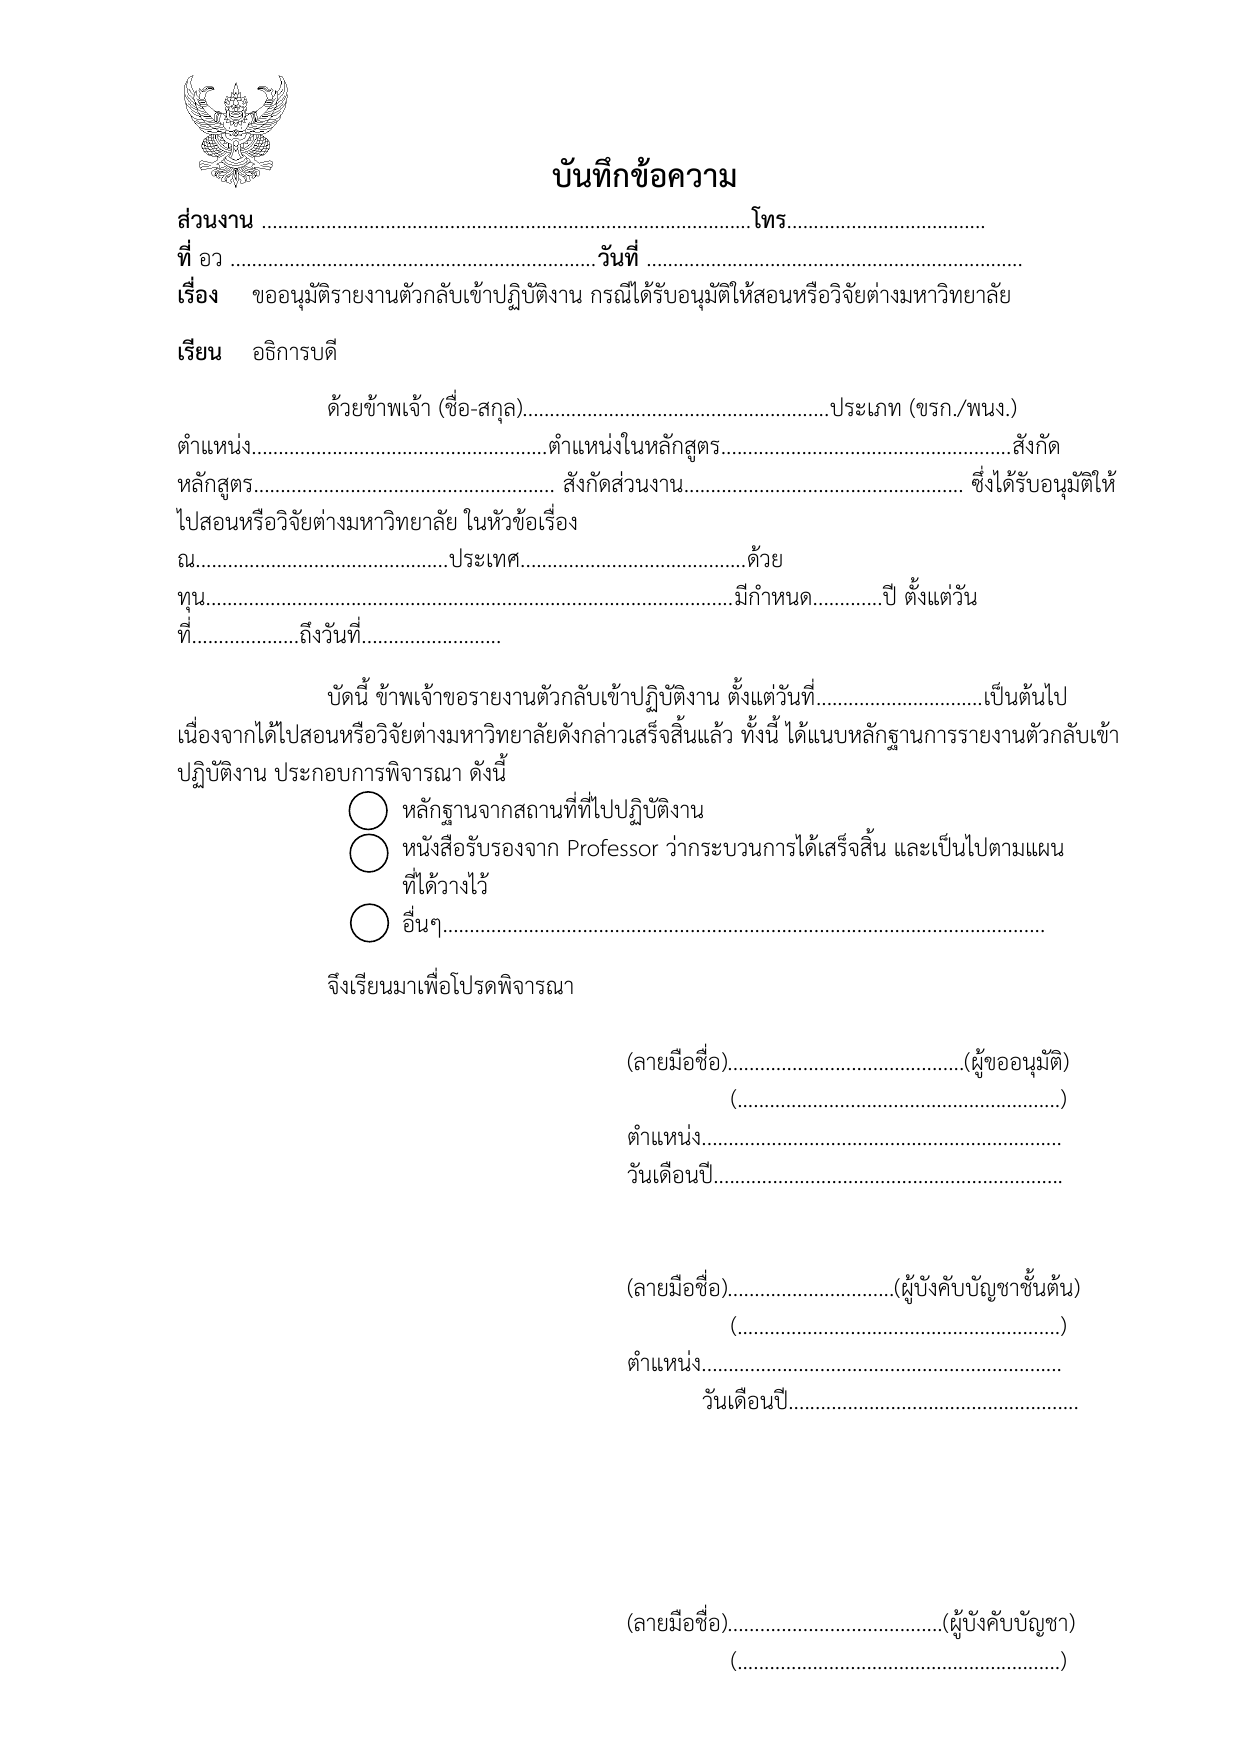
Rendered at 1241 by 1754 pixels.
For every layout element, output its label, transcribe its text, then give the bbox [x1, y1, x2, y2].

text ที่ได้วางไว้ [402, 865, 1122, 903]
text วันเดือนปี...................................................... [177, 1380, 1122, 1418]
text อื่นๆ................................................................................................................ [402, 903, 1122, 940]
text เรื่อง ขออนุมัติรายงานตัวกลับเข้าปฏิบัติงาน กรณีได้รับอนุมัติให้สอนหรือวิจัยต่างมหาวิทยาลัย [177, 274, 1122, 312]
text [177, 1342, 1122, 1380]
text เรียน อธิการบดี [177, 331, 1122, 369]
text (............................................................) [177, 1078, 1122, 1116]
text ส่วนงาน ...........................................................................................โทร..................................... [177, 199, 1122, 237]
text วันเดือนปี................................................................. [177, 1154, 1122, 1192]
text บัดนี้ ข้าพเจ้าขอรายงานตัวกลับเข้าปฏิบัติงาน ตั้งแต่วันที่...............................เป็นต้นไป เนื่องจากได้ไปสอนหรือวิจัยต่างมหาวิทยาลัยดังกล่าวเสร็จสิ้นแล้ว ทั้งนี้ ได้แนบหลักฐานการรายงานตัวกลับเข้าปฏิบัติงาน ประกอบการพิจารณา ดังนี้ [177, 676, 1122, 789]
text หนังสือรับรองจาก Professor ว่ากระบวนการได้เสร็จสิ้น และเป็นไปตามแผน [402, 827, 1122, 865]
text (ลายมือชื่อ)...............................(ผู้บังคับบัญชาชั้นต้น) [177, 1267, 1122, 1305]
text ด้วยข้าพเจ้า (ชื่อ-สกุล).........................................................ประเภท (ขรก./พนง.) ตำแหน่ง.......................................................ตำแหน่งในหลักสูตร......................................................สังกัดหลักสูตร........................................................ สังกัดส่วนงาน.................................................... ซึ่งได้รับอนุมัติให้ไปสอนหรือวิจัยต่างมหาวิทยาลัย ในหัวข้อเรื่อง ณ...............................................ประเทศ..........................................ด้วยทุน..................................................................................................มีกำหนด.............ปี ตั้งแต่วันที่....................ถึงวันที่.......................... [177, 387, 1122, 651]
text หลักฐานจากสถานที่ที่ไปปฏิบัติงาน [402, 789, 1122, 827]
text (ลายมือชื่อ)........................................(ผู้บังคับบัญชา) [552, 1602, 1122, 1640]
title บันทึกข้อความ [177, 75, 1122, 199]
text (ลายมือชื่อ)............................................(ผู้ขออนุมัติ) [177, 1041, 1122, 1078]
text (............................................................) [177, 1305, 1122, 1342]
text ตำแหน่ง................................................................... [177, 1116, 1122, 1154]
picture [177, 75, 295, 188]
text จึงเรียนมาเพื่อโปรดพิจารณา [252, 965, 1122, 1003]
text (............................................................) [177, 1640, 1122, 1678]
text ที่ อว ....................................................................วันที่ ...................................................................... [177, 237, 1122, 274]
